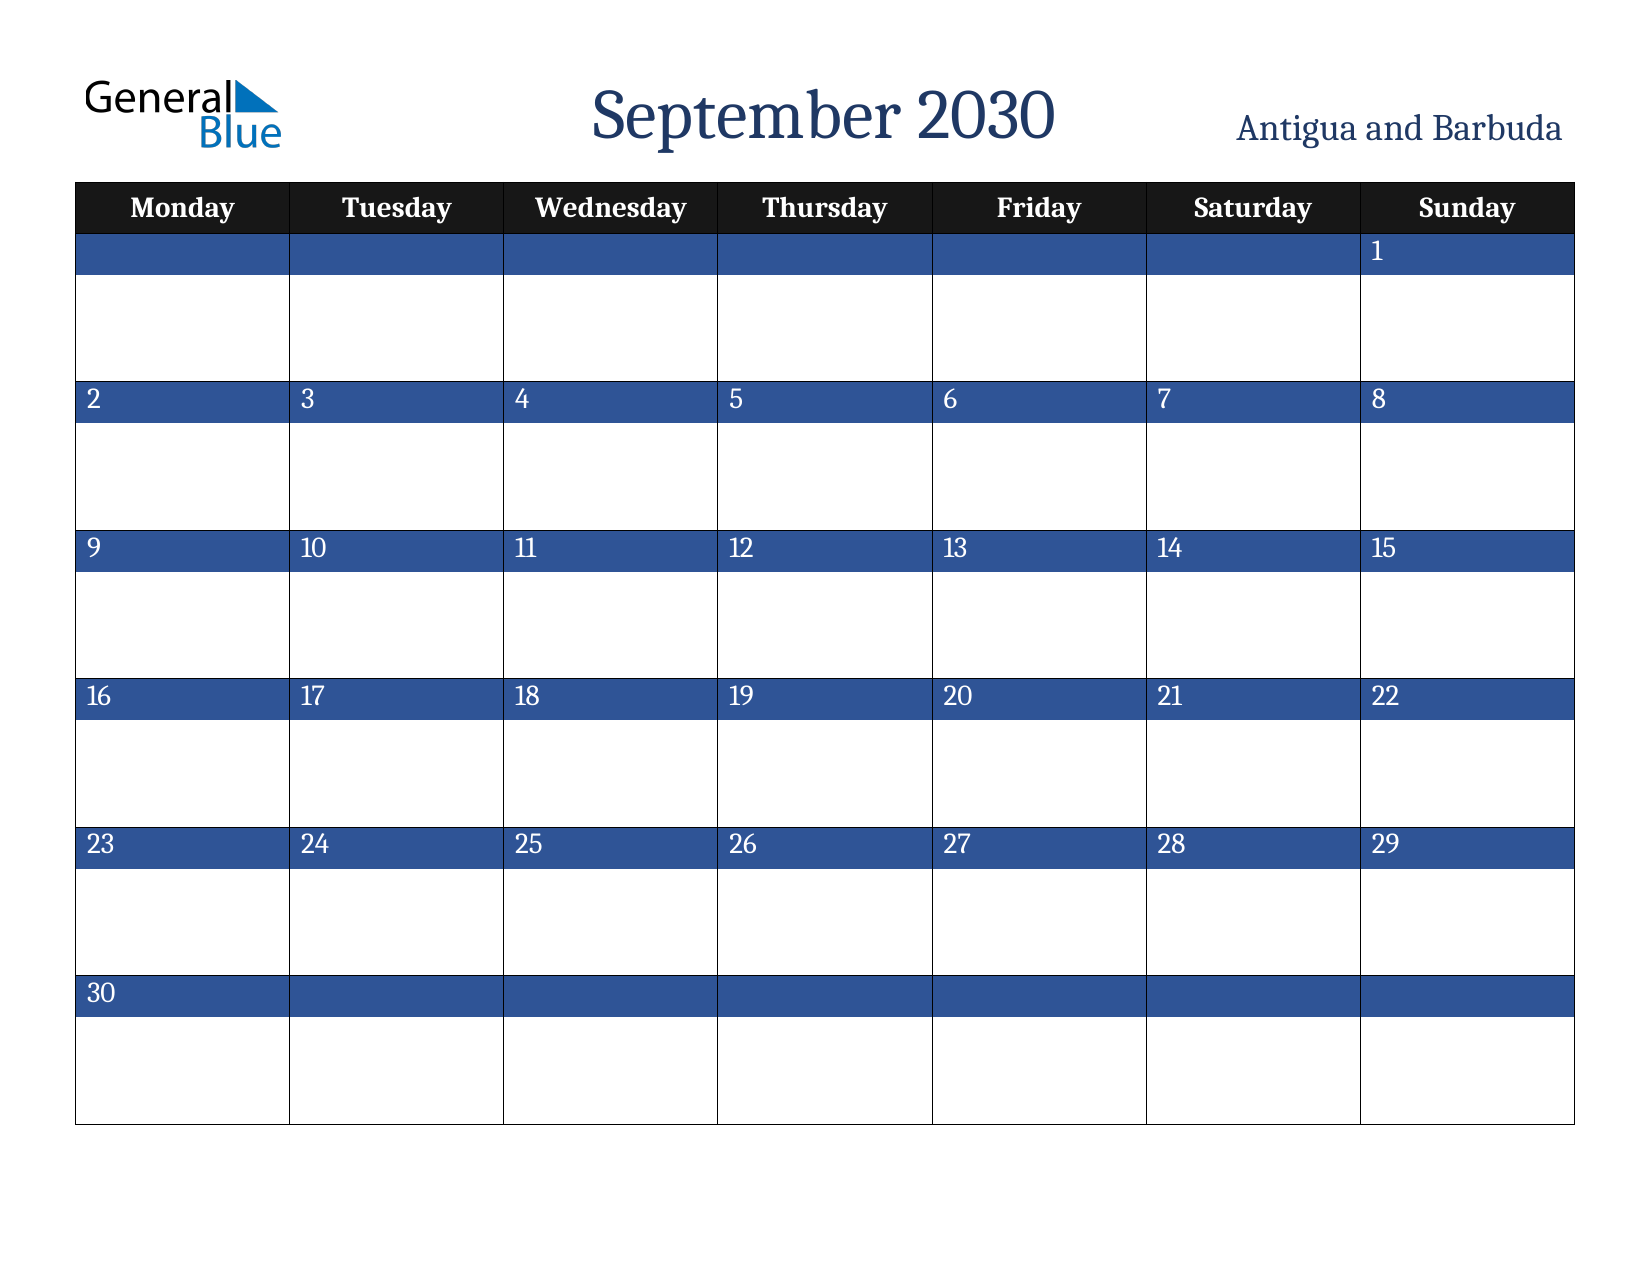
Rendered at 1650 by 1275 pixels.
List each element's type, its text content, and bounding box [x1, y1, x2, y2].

table_cell [504, 234, 717, 275]
table_cell [718, 275, 932, 381]
table_cell [76, 869, 289, 975]
table_cell 10 [290, 531, 503, 572]
table_cell 20 [933, 679, 1146, 720]
table_cell [504, 976, 717, 1017]
table_cell 30 [76, 976, 289, 1017]
table_cell [76, 720, 289, 827]
table_cell 12 [718, 531, 932, 572]
table_cell [933, 869, 1146, 975]
table_cell 7 [1147, 382, 1360, 423]
picture [86, 80, 281, 148]
table_cell 17 [290, 679, 503, 720]
table_cell Friday [933, 183, 1146, 233]
table_cell [504, 275, 717, 381]
table_cell [1147, 572, 1360, 678]
table_cell [718, 234, 932, 275]
table_cell 24 [290, 828, 503, 869]
table_cell [290, 976, 503, 1017]
table_cell 1 [1361, 234, 1574, 275]
table_cell [504, 423, 717, 530]
table_cell [1147, 275, 1360, 381]
table_cell 2 [76, 382, 289, 423]
table_cell 26 [718, 828, 932, 869]
table_cell Wednesday [504, 183, 717, 233]
table_cell [76, 572, 289, 678]
table_cell [933, 234, 1146, 275]
table_cell Tuesday [290, 183, 503, 233]
table_cell 11 [504, 531, 717, 572]
table_cell 4 [504, 382, 717, 423]
table_cell [933, 423, 1146, 530]
table_header [76, 75, 503, 182]
table_cell [290, 869, 503, 975]
table_cell [718, 572, 932, 678]
table_cell [933, 572, 1146, 678]
table_cell 9 [76, 531, 289, 572]
table_cell 21 [1147, 679, 1360, 720]
table_cell [290, 234, 503, 275]
table_cell [290, 423, 503, 530]
table_cell [1361, 423, 1574, 530]
table_cell [504, 1017, 717, 1123]
table_cell 14 [1147, 531, 1360, 572]
table_cell 27 [933, 828, 1146, 869]
table_cell [504, 572, 717, 678]
table_cell [1147, 869, 1360, 975]
table_cell [718, 423, 932, 530]
table_cell 19 [718, 679, 932, 720]
table_cell [718, 976, 932, 1017]
table_cell 29 [1361, 828, 1574, 869]
table_cell [290, 1017, 503, 1123]
table_cell [76, 1017, 289, 1123]
table_cell [1361, 869, 1574, 975]
table_cell 8 [1361, 382, 1574, 423]
table_cell [76, 275, 289, 381]
table_cell [1147, 1017, 1360, 1123]
table_cell [1361, 1017, 1574, 1123]
table_cell [290, 275, 503, 381]
table_cell [504, 720, 717, 827]
table_cell [718, 869, 932, 975]
table_cell [290, 720, 503, 827]
table_cell 5 [718, 382, 932, 423]
table_cell [1147, 720, 1360, 827]
table_cell [290, 572, 503, 678]
table_cell Saturday [1147, 183, 1360, 233]
table_cell 6 [933, 382, 1146, 423]
table_cell [1361, 572, 1574, 678]
table_cell 3 [290, 382, 503, 423]
table_cell [76, 234, 289, 275]
table_cell 18 [504, 679, 717, 720]
table_cell 28 [1147, 828, 1360, 869]
table_cell [1147, 234, 1360, 275]
table_cell Sunday [1361, 183, 1574, 233]
table_cell 16 [76, 679, 289, 720]
table_cell [1147, 423, 1360, 530]
table_cell [1361, 720, 1574, 827]
table_cell [1361, 976, 1574, 1017]
table_cell 23 [76, 828, 289, 869]
table_cell Monday [76, 183, 289, 233]
table_cell [1361, 275, 1574, 381]
table_cell 25 [504, 828, 717, 869]
table_cell [933, 275, 1146, 381]
table_cell [504, 869, 717, 975]
table_cell [933, 1017, 1146, 1123]
table_cell [718, 1017, 932, 1123]
table_header September 2030 [504, 75, 1146, 182]
table_cell [76, 423, 289, 530]
table_header Antigua and Barbuda [1146, 75, 1574, 182]
table_cell 22 [1361, 679, 1574, 720]
table_cell [1147, 976, 1360, 1017]
table_cell 13 [933, 531, 1146, 572]
table_cell [933, 976, 1146, 1017]
table_cell [718, 720, 932, 827]
table_cell Thursday [718, 183, 932, 233]
table_cell 15 [1361, 531, 1574, 572]
table_cell [933, 720, 1146, 827]
